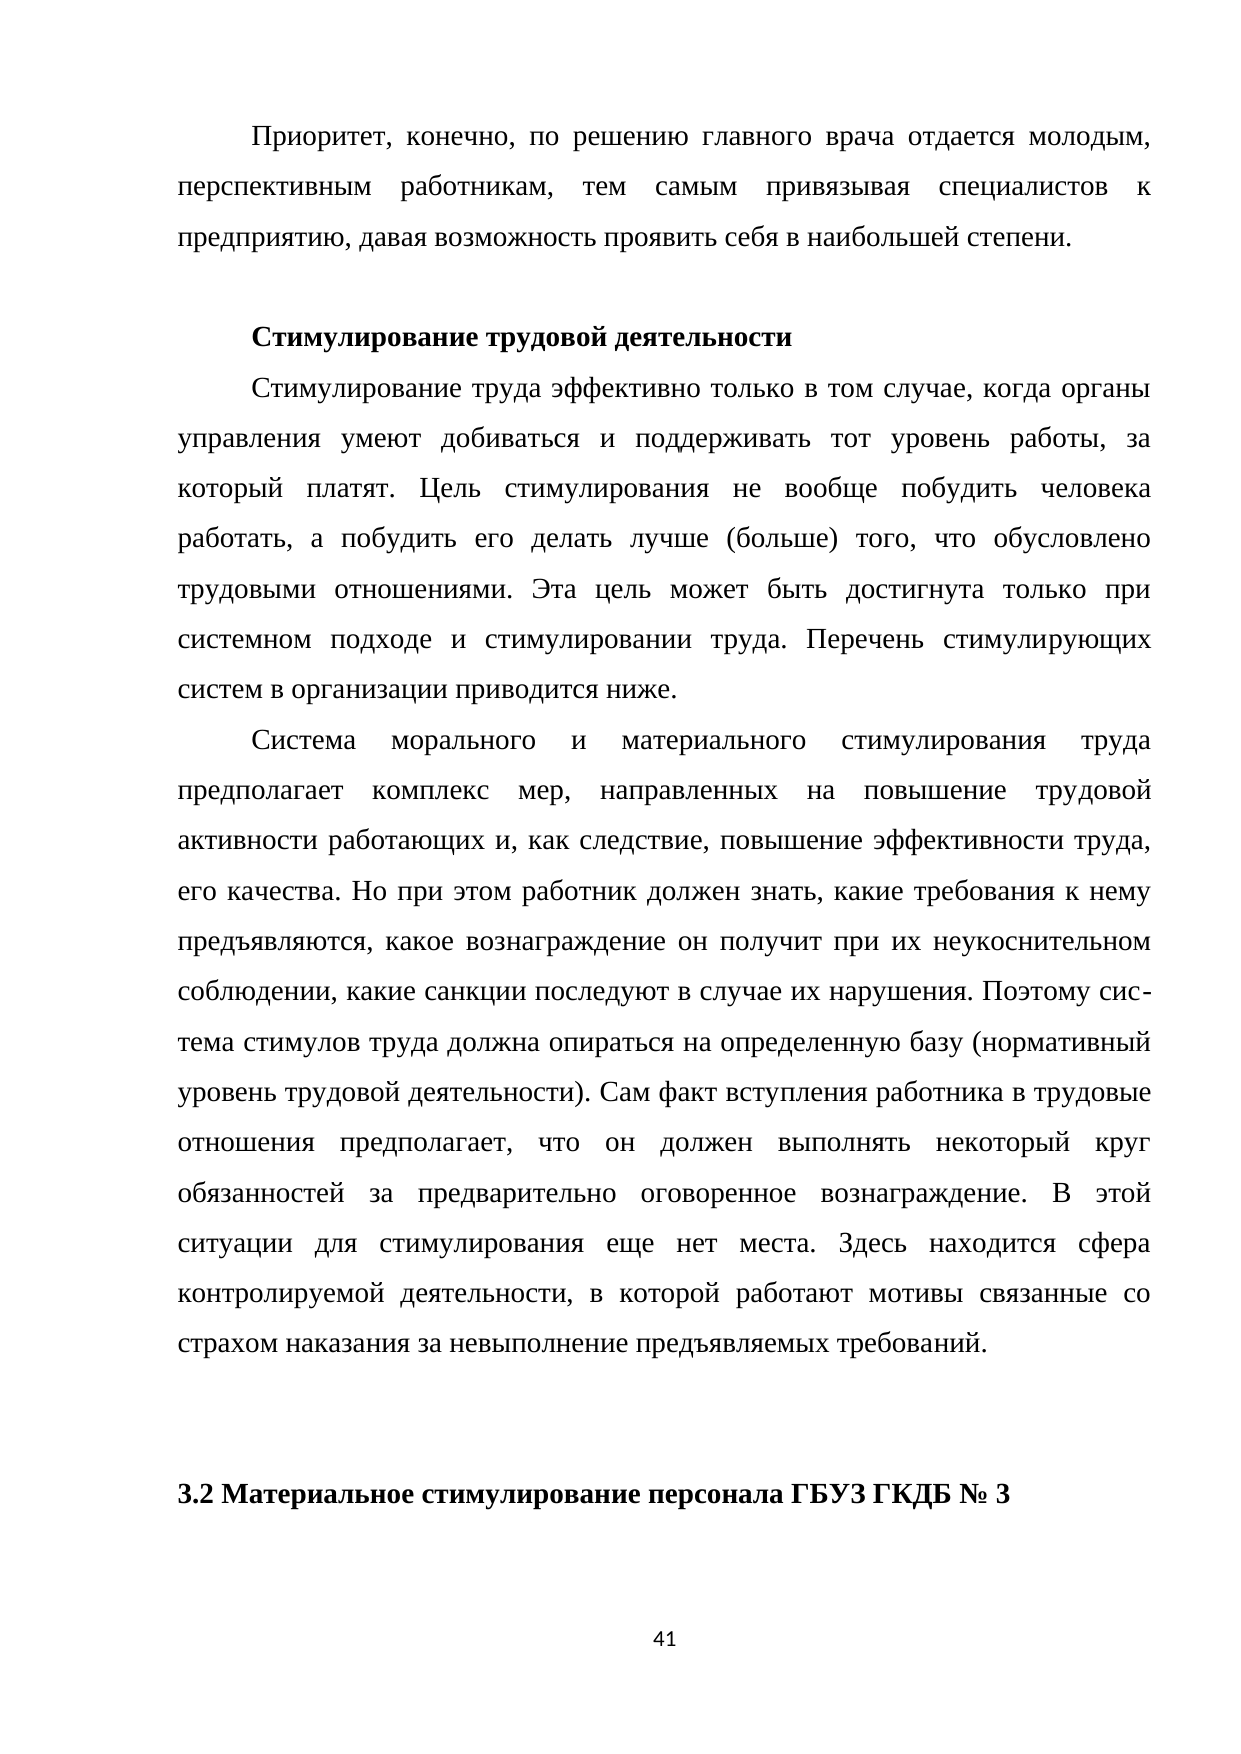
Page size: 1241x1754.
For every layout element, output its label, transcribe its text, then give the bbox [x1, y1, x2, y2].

text Приоритет, конечно, по решению главного врача отдается молодым, перспективным работникам, тем самым привязывая специалистов к предприятию, давая возможность проявить себя в наибольшей степени. [177, 118, 1152, 252]
text 3.2 Материальное стимулирование персонала ГБУЗ ГКДБ № 3 [177, 1477, 1152, 1510]
text Стимулирование трудовой деятельности [177, 319, 1152, 353]
text Стимулирование труда эффективно только в том случае, когда органы управления умеют добиваться и поддерживать тот уровень работы, за который платят. Цель стимулирования не вообще побудить человека работать, а побудить его делать лучше (больше) того, что обусловлено трудовыми отношениями. Эта цель может быть достигнута только при системном подходе и стимулировании труда. Перечень стимулирующих систем в организации приводится ниже. [177, 370, 1152, 705]
text Система морального и материального стимулирования труда предполагает комплекс мер, направленных на повышение трудовой активности работающих и, как следствие, повышение эффективности труда, его качества. Но при этом работник должен знать, какие требования к нему предъявляются, какое вознаграждение он получит при их неукоснительном соблюдении, какие санкции последуют в случае их нарушения. Поэтому система стимулов труда должна опираться на определенную базу (нормативный уровень трудовой деятельности). Сам факт вступления работника в трудовые отношения предполагает, что он должен выполнять некоторый круг обязанностей за предварительно оговоренное вознаграждение. В этой ситуации для стимулирования еще нет места. Здесь находится сфера контролируемой деятельности, в которой работают мотивы связанные со страхом наказания за невыполнение предъявляемых требований. [177, 722, 1152, 1359]
